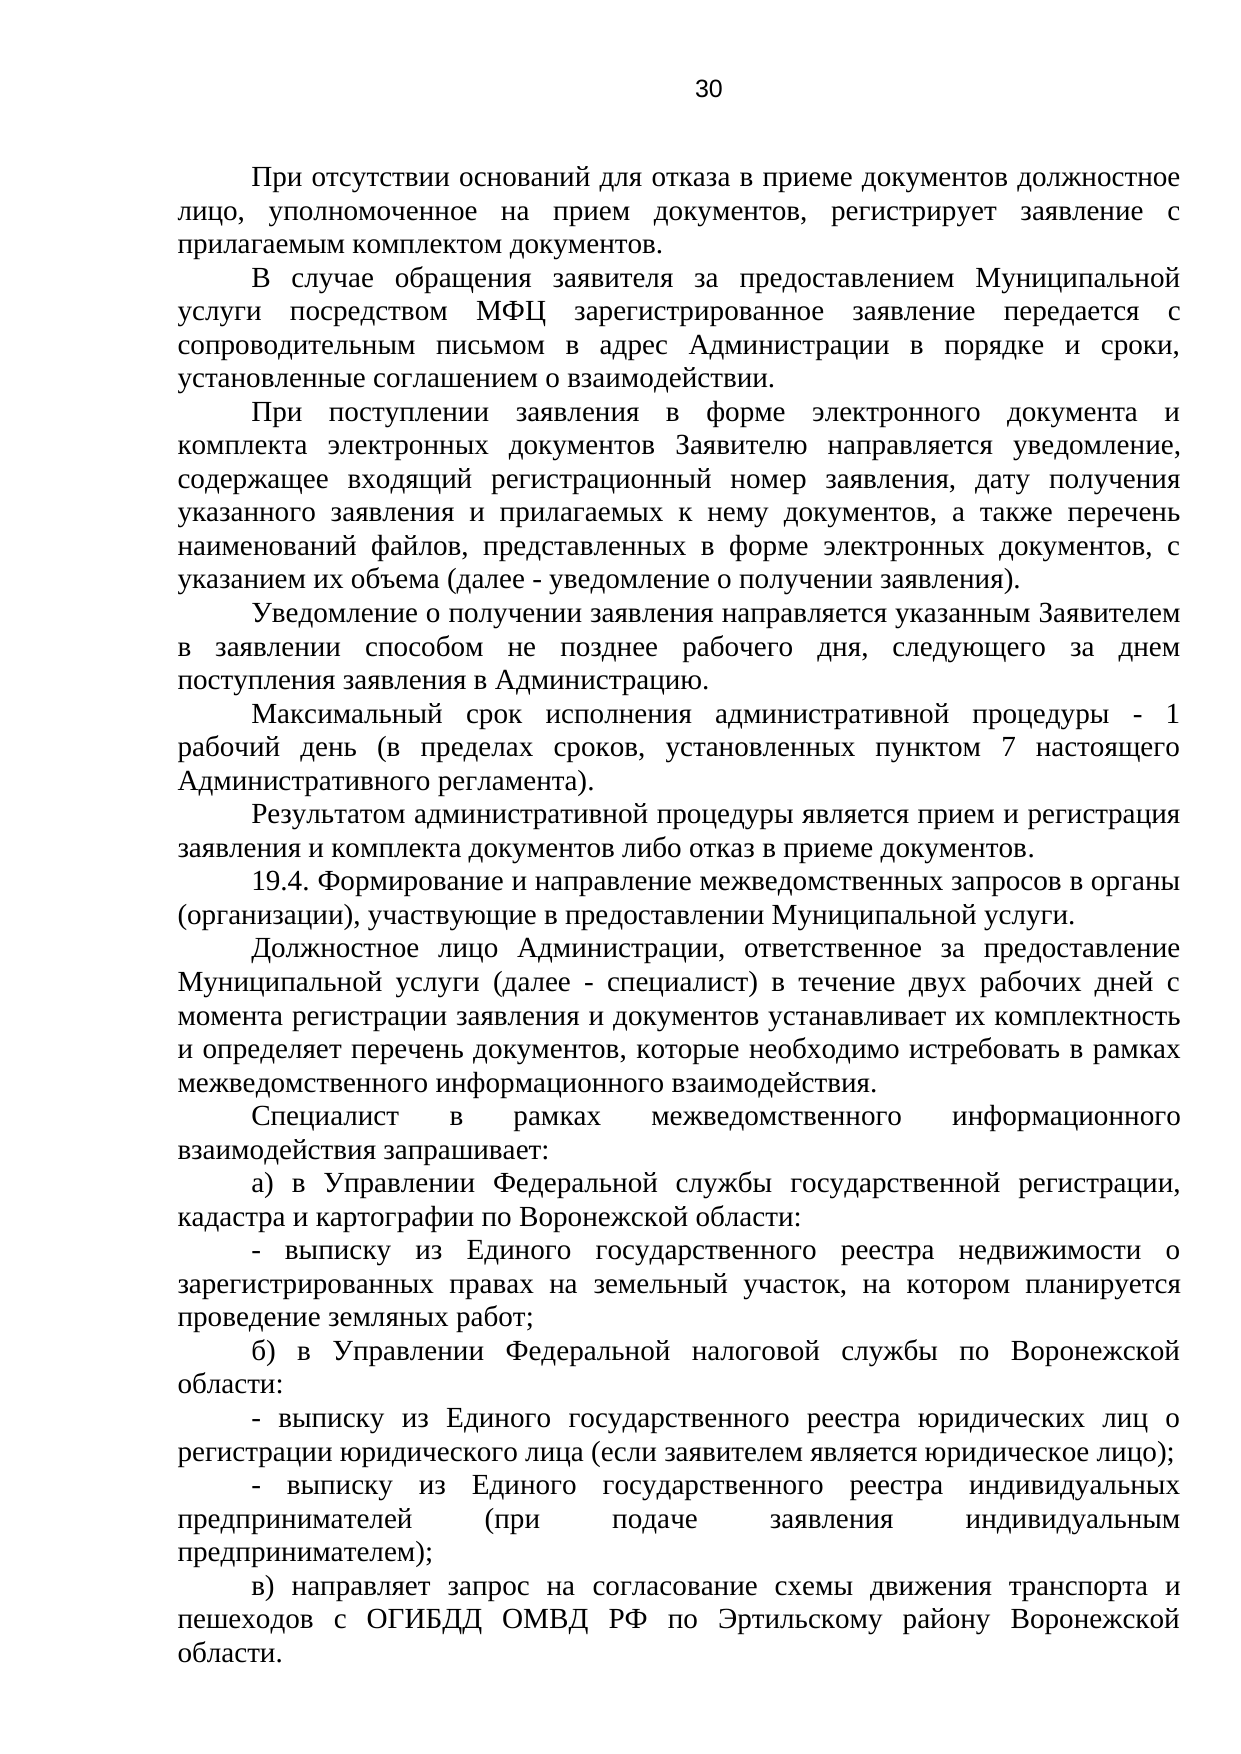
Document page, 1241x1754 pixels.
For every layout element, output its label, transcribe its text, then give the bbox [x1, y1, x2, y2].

text в) направляет запрос на согласование схемы движения транспорта и пешеходов с ОГИБДД ОМВД РФ по Эртильскому району Воронежской области. [177, 1568, 1181, 1668]
text Специалист в рамках межведомственного информационного взаимодействия запрашивает: [177, 1098, 1181, 1165]
text Должностное лицо Администрации, ответственное за предоставление Муниципальной услуги (далее - специалист) в течение двух рабочих дней с момента регистрации заявления и документов устанавливает их комплектность и определяет перечень документов, которые необходимо истребовать в рамках межведомственного информационного взаимодействия. [177, 931, 1181, 1098]
text В случае обращения заявителя за предоставлением Муниципальной услуги посредством МФЦ зарегистрированное заявление передается с сопроводительным письмом в адрес Администрации в порядке и сроки, установленные соглашением о взаимодействии. [177, 260, 1181, 394]
text Уведомление о получении заявления направляется указанным Заявителем в заявлении способом не позднее рабочего дня, следующего за днем поступления заявления в Администрацию. [177, 595, 1181, 696]
text 19.4. Формирование и направление межведомственных запросов в органы (организации), участвующие в предоставлении Муниципальной услуги. [177, 863, 1181, 931]
text Результатом административной процедуры является прием и регистрация заявления и комплекта документов либо отказ в приеме документов. [177, 796, 1181, 863]
text При отсутствии оснований для отказа в приеме документов должностное лицо, уполномоченное на прием документов, регистрирует заявление с прилагаемым комплектом документов. [177, 159, 1181, 260]
text - выписку из Единого государственного реестра индивидуальных предпринимателей (при подаче заявления индивидуальным предпринимателем); [177, 1467, 1181, 1568]
text Максимальный срок исполнения административной процедуры - 1 рабочий день (в пределах сроков, установленных пунктом 7 настоящего Административного регламента). [177, 696, 1181, 796]
text а) в Управлении Федеральной службы государственной регистрации, кадастра и картографии по Воронежской области: [177, 1165, 1181, 1232]
text б) в Управлении Федеральной налоговой службы по Воронежской области: [177, 1333, 1181, 1400]
text - выписку из Единого государственного реестра недвижимости о зарегистрированных правах на земельный участок, на котором планируется проведение земляных работ; [177, 1232, 1181, 1333]
text При поступлении заявления в форме электронного документа и комплекта электронных документов Заявителю направляется уведомление, содержащее входящий регистрационный номер заявления, дату получения указанного заявления и прилагаемых к нему документов, а также перечень наименований файлов, представленных в форме электронных документов, с указанием их объема (далее - уведомление о получении заявления). [177, 394, 1181, 595]
text - выписку из Единого государственного реестра юридических лиц о регистрации юридического лица (если заявителем является юридическое лицо); [177, 1400, 1181, 1467]
